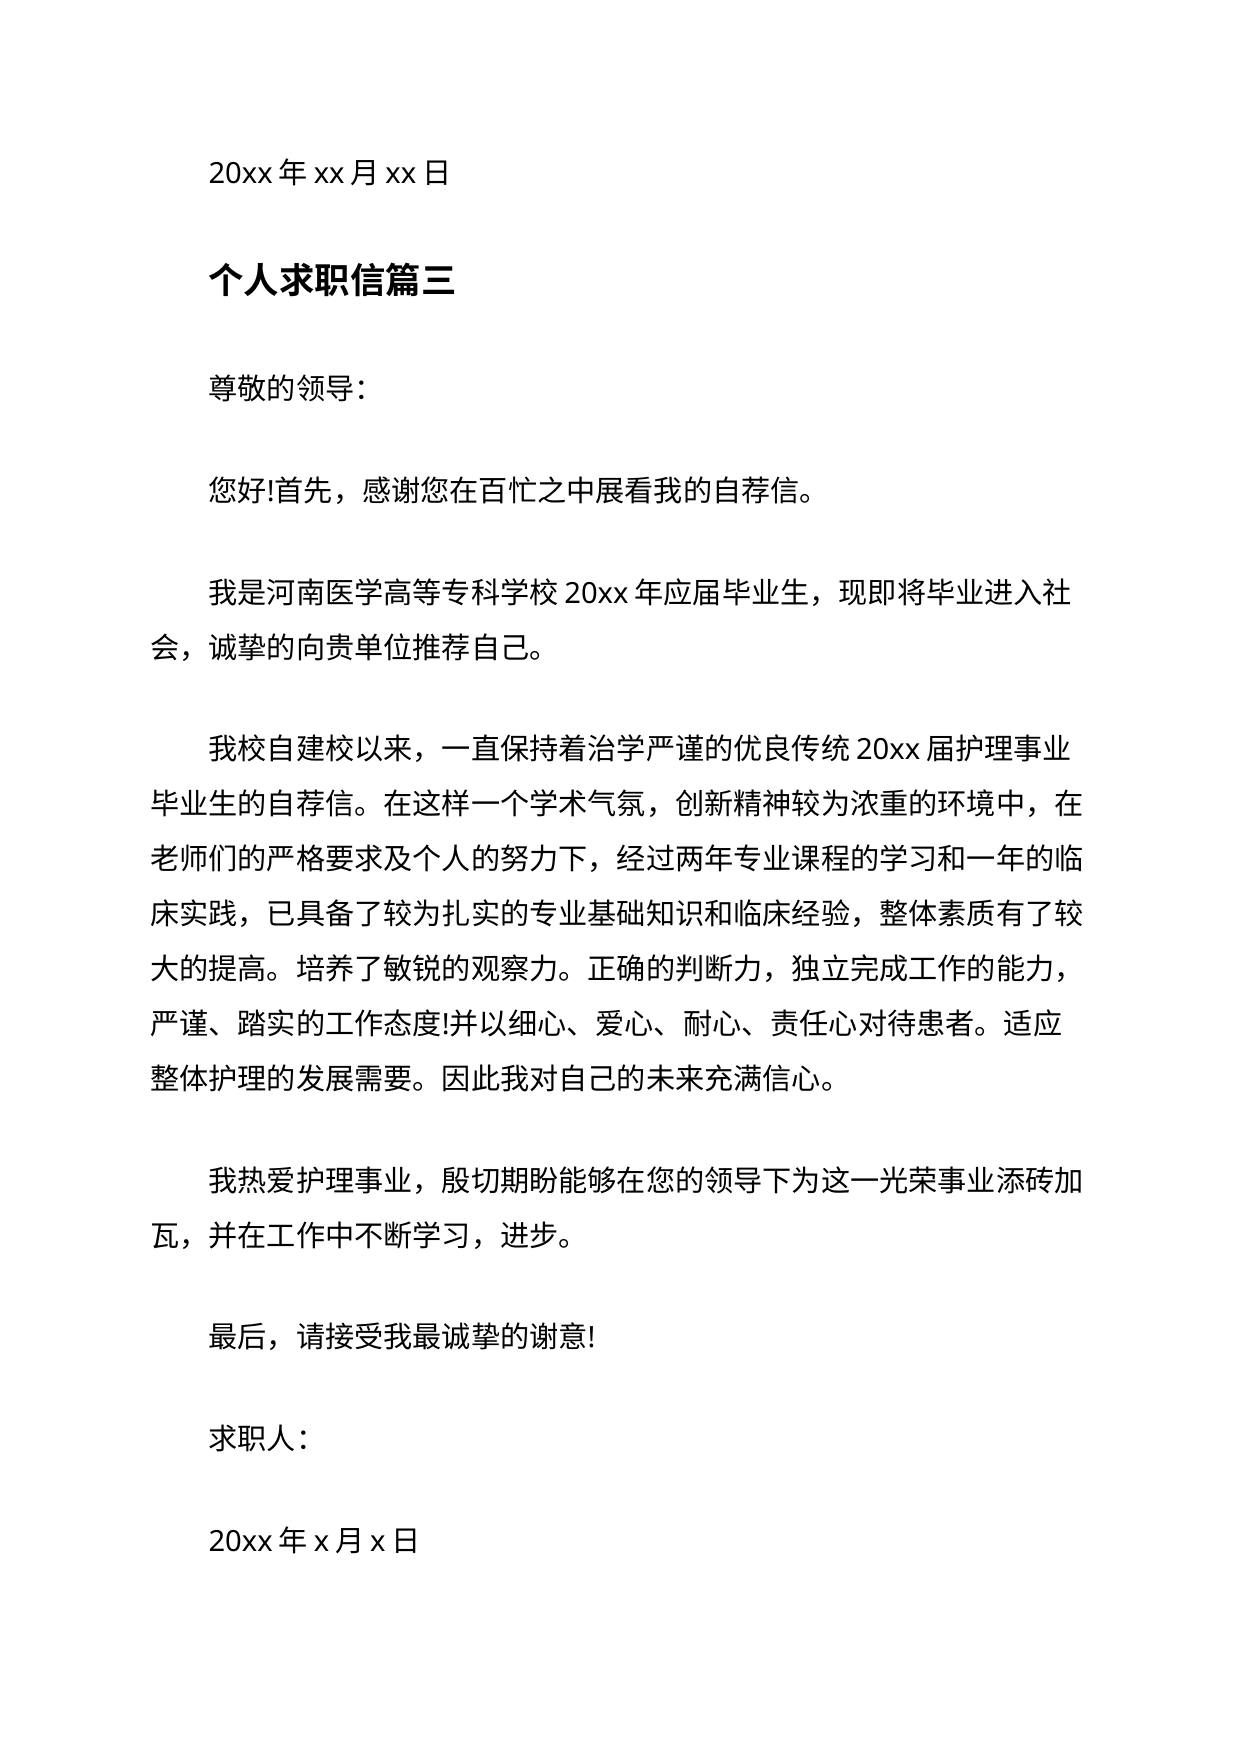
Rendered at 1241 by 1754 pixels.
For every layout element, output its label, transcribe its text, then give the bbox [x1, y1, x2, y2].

text 我校自建校以来，一直保持着治学严谨的优良传统20xx届护理事业毕业生的自荐信。在这样一个学术气氛，创新精神较为浓重的环境中，在老师们的严格要求及个人的努力下，经过两年专业课程的学习和一年的临床实践，已具备了较为扎实的专业基础知识和临床经验，整体素质有了较大的提高。培养了敏锐的观察力。正确的判断力，独立完成工作的能力，严谨、踏实的工作态度!并以细心、爱心、耐心、责任心对待患者。适应整体护理的发展需要。因此我对自己的未来充满信心。 [150, 726, 1090, 1098]
text 我是河南医学高等专科学校20xx年应届毕业生，现即将毕业进入社会，诚挚的向贵单位推荐自己。 [150, 569, 1090, 666]
text 个人求职信篇三 [150, 252, 1090, 303]
text 20xx年x月x日 [150, 1518, 1090, 1560]
text 尊敬的领导： [150, 365, 1090, 408]
text 您好!首先，感谢您在百忙之中展看我的自荐信。 [150, 467, 1090, 509]
text 求职人： [150, 1416, 1090, 1458]
text 20xx年xx月xx日 [150, 150, 1090, 192]
text 最后，请接受我最诚挚的谢意! [150, 1314, 1090, 1356]
text 我热爱护理事业，殷切期盼能够在您的领导下为这一光荣事业添砖加瓦，并在工作中不断学习，进步。 [150, 1157, 1090, 1254]
